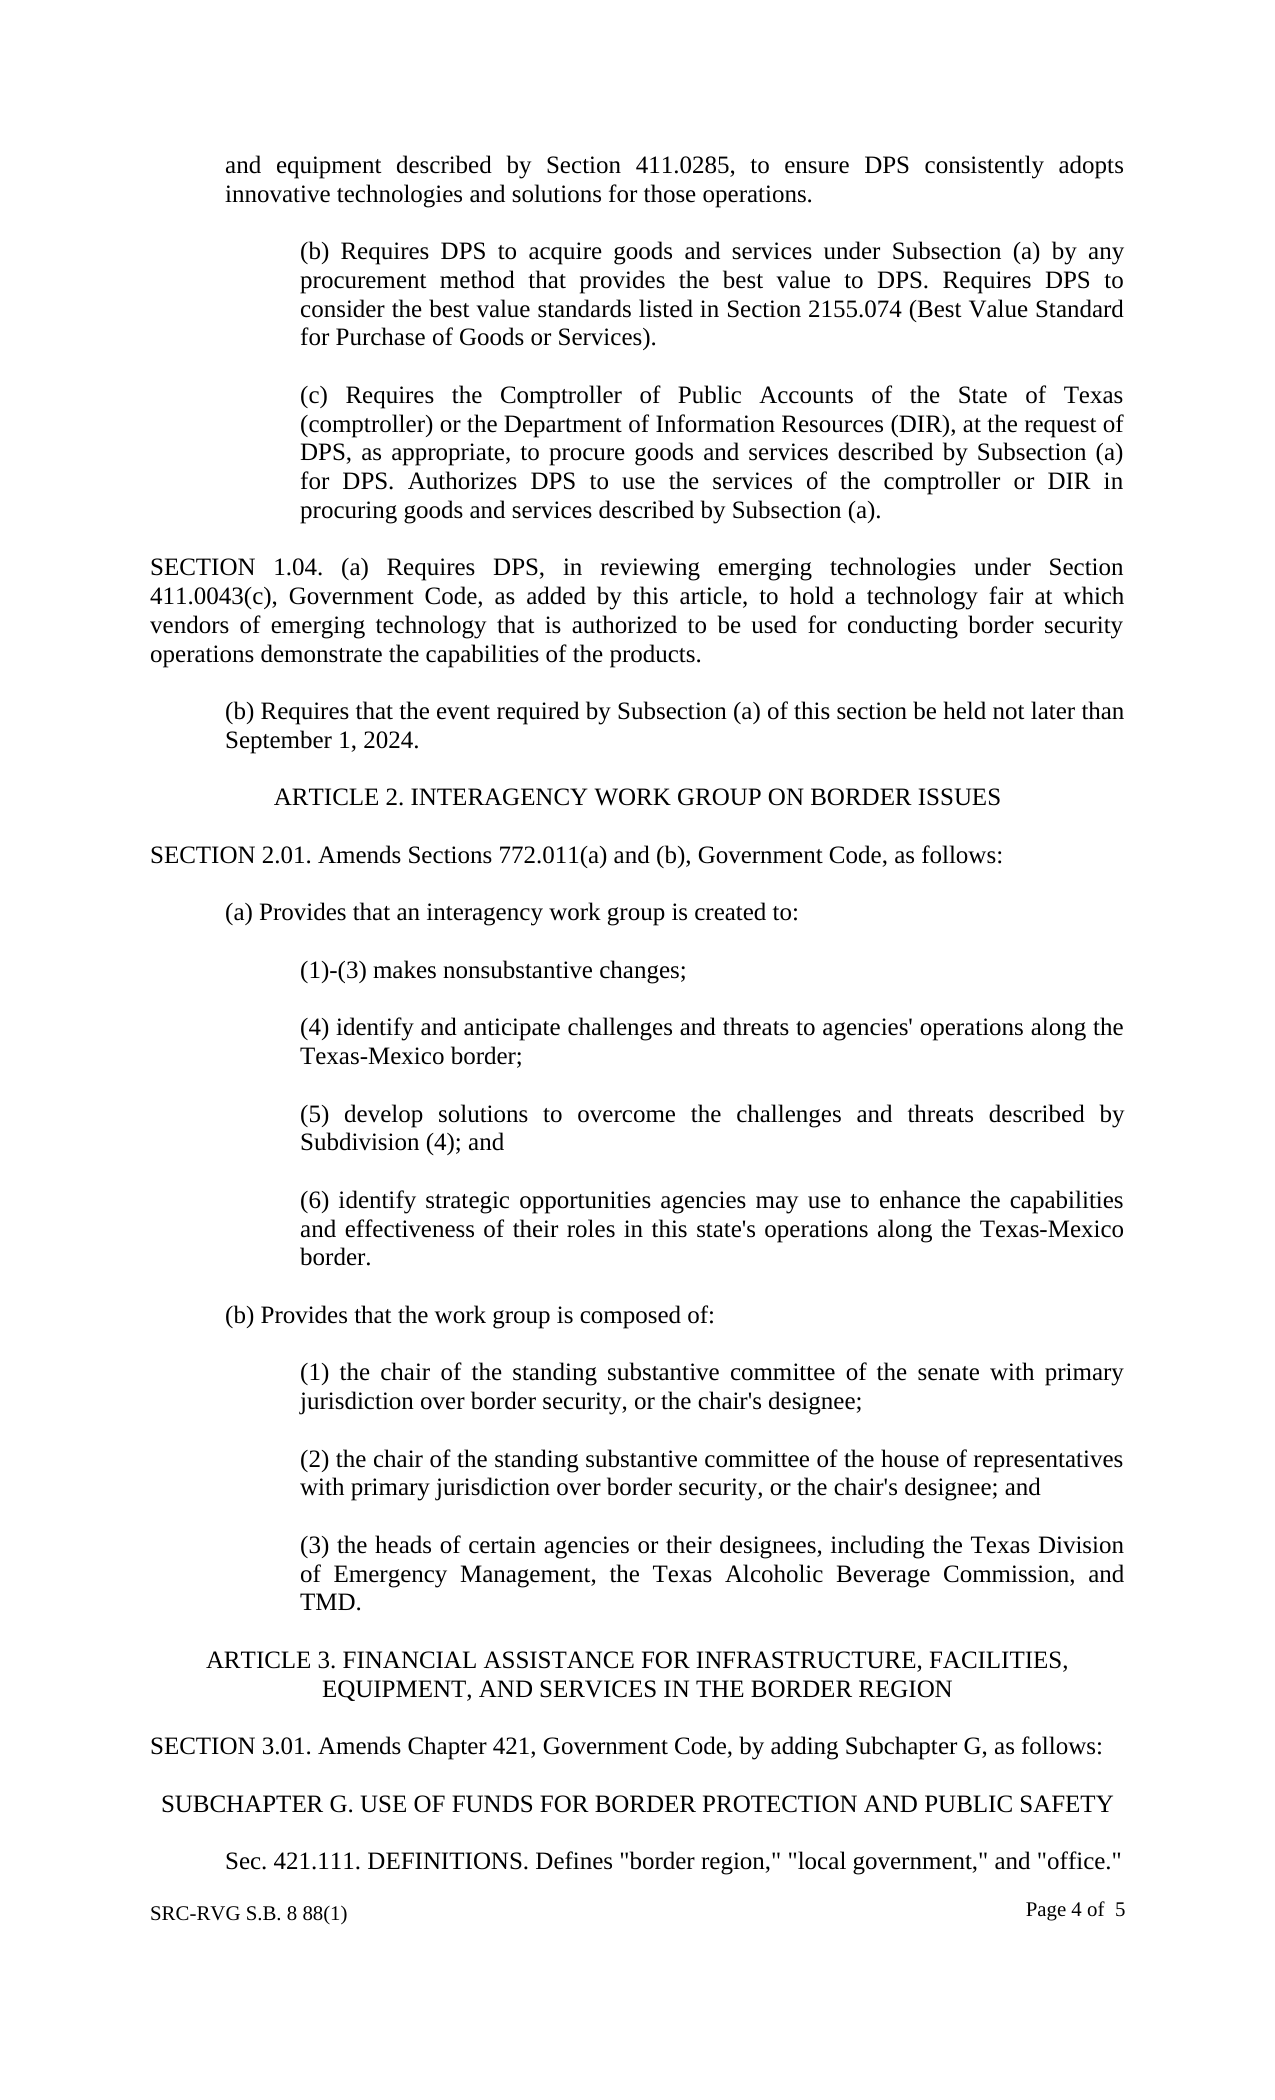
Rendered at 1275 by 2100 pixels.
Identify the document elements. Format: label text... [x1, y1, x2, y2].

text (1)-(3) makes nonsubstantive changes; [300, 955, 1125, 984]
text (2) the chair of the standing substantive committee of the house of representatives with primary jurisdiction over border security, or the chair's designee; and [300, 1444, 1125, 1501]
text SUBCHAPTER G. USE OF FUNDS FOR BORDER PROTECTION AND PUBLIC SAFETY [150, 1789, 1125, 1817]
text (b) Requires DPS to acquire goods and services under Subsection (a) by any procurement method that provides the best value to DPS. Requires DPS to consider the best value standards listed in Section 2155.074 (Best Value Standard for Purchase of Goods or Services). [300, 236, 1125, 351]
text ARTICLE 3. FINANCIAL ASSISTANCE FOR INFRASTRUCTURE, FACILITIES, EQUIPMENT, AND SERVICES IN THE BORDER REGION [150, 1645, 1125, 1702]
text (3) the heads of certain agencies or their designees, including the Texas Division of Emergency Management, the Texas Alcoholic Beverage Commission, and TMD. [300, 1530, 1125, 1616]
text SECTION 3.01. Amends Chapter 421, Government Code, by adding Subchapter G, as follows: [150, 1731, 1125, 1760]
text (6) identify strategic opportunities agencies may use to enhance the capabilities and effectiveness of their roles in this state's operations along the Texas-Mexico border. [300, 1185, 1125, 1271]
text SECTION 2.01. Amends Sections 772.011(a) and (b), Government Code, as follows: [150, 840, 1125, 869]
text (b) Requires that the event required by Subsection (a) of this section be held not later than September 1, 2024. [225, 696, 1125, 754]
text (c) Requires the Comptroller of Public Accounts of the State of Texas (comptroller) or the Department of Information Resources (DIR), at the request of DPS, as appropriate, to procure goods and services described by Subsection (a) for DPS. Authorizes DPS to use the services of the comptroller or DIR in procuring goods and services described by Subsection (a). [300, 380, 1125, 524]
text (5) develop solutions to overcome the challenges and threats described by Subdivision (4); and [300, 1099, 1125, 1156]
text SECTION 1.04. (a) Requires DPS, in reviewing emerging technologies under Section 411.0043(c), Government Code, as added by this article, to hold a technology fair at which vendors of emerging technology that is authorized to be used for conducting border security operations demonstrate the capabilities of the products. [150, 552, 1125, 667]
text (b) Provides that the work group is composed of: [225, 1300, 1125, 1329]
text Sec. 421.111. DEFINITIONS. Defines "border region," "local government," and "office." [225, 1846, 1125, 1875]
text (4) identify and anticipate challenges and threats to agencies' operations along the Texas-Mexico border; [300, 1012, 1125, 1070]
text ARTICLE 2. INTERAGENCY WORK GROUP ON BORDER ISSUES [150, 782, 1125, 811]
text (a) Provides that an interagency work group is created to: [225, 897, 1125, 926]
text (1) the chair of the standing substantive committee of the senate with primary jurisdiction over border security, or the chair's designee; [300, 1357, 1125, 1415]
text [225, 150, 1125, 207]
